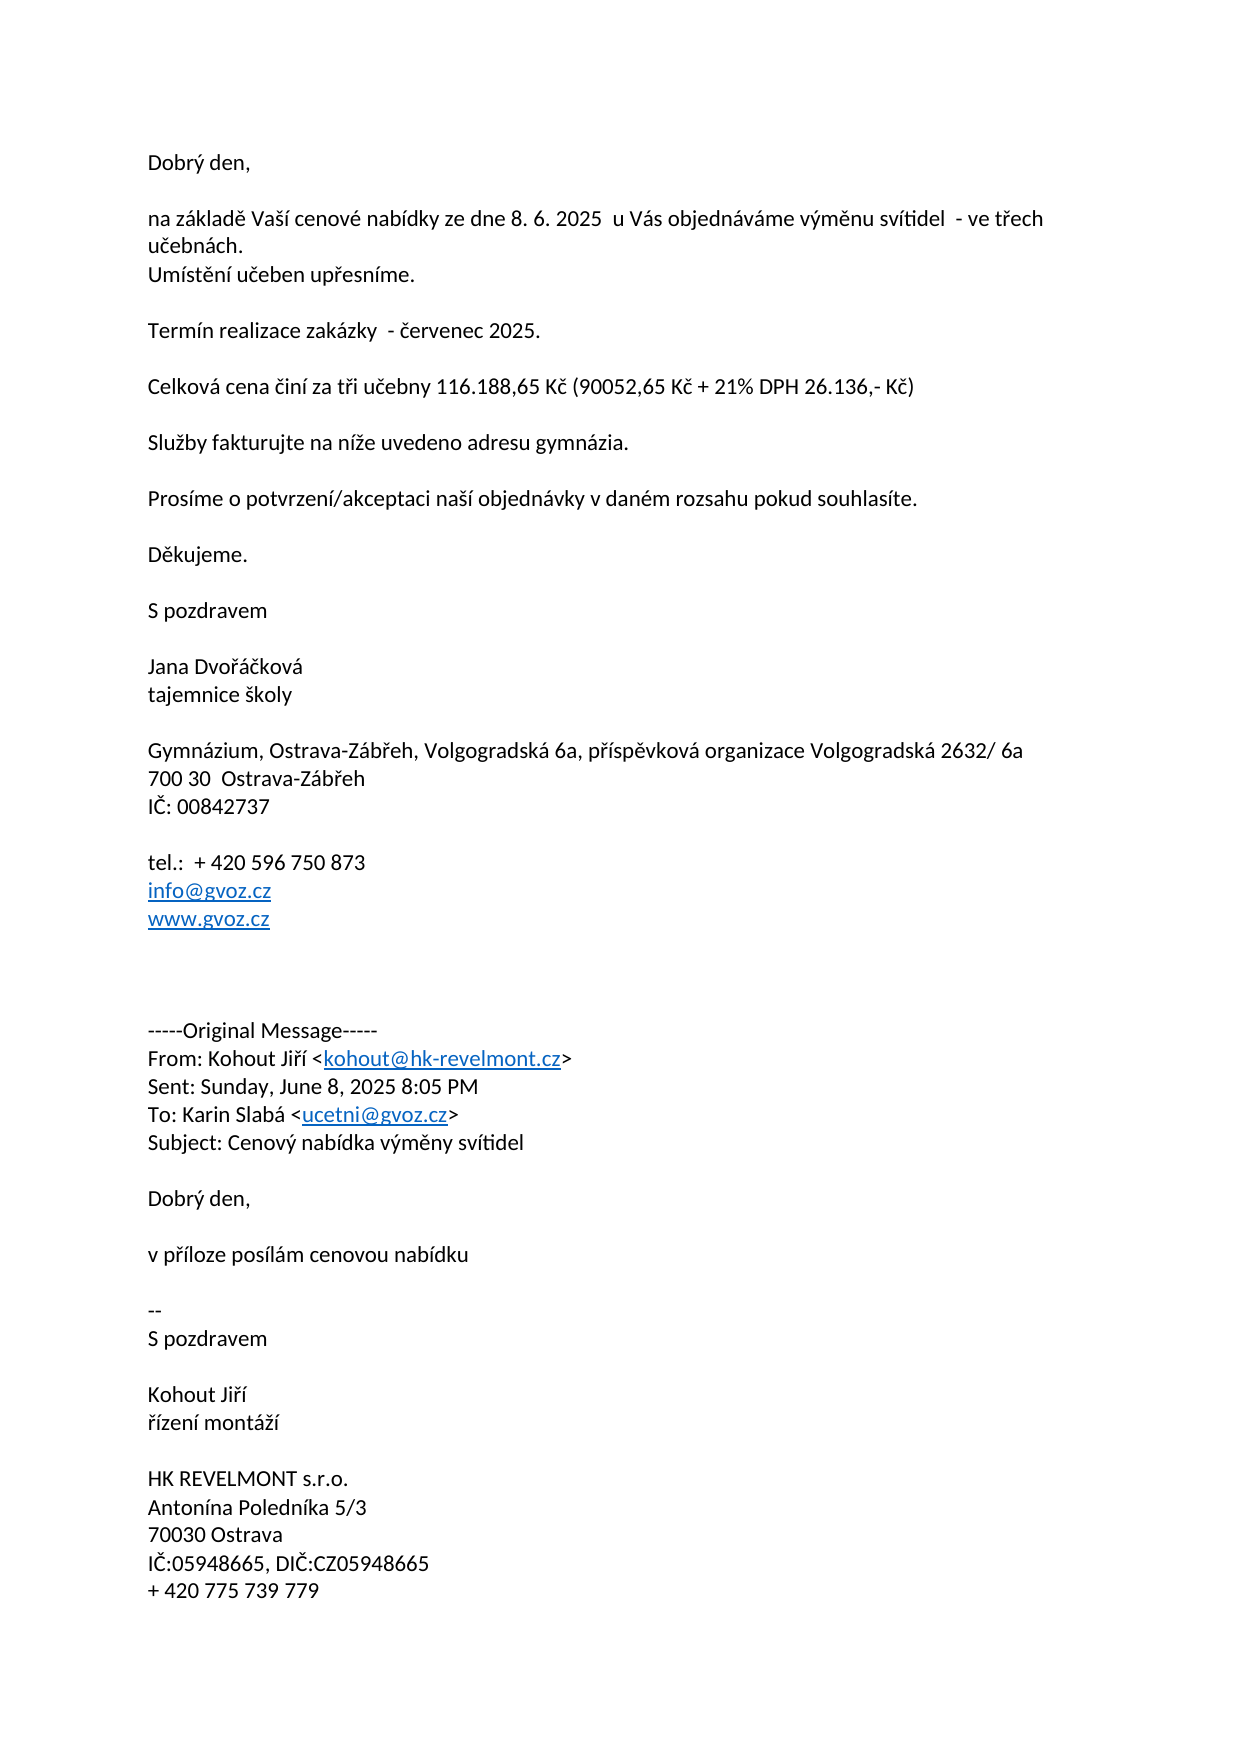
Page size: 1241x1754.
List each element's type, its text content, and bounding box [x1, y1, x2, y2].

text Umístění učeben upřesníme. [148, 260, 1093, 288]
text IČ: 00842737 [148, 792, 1093, 820]
text v příloze posílám cenovou nabídku [148, 1240, 1093, 1268]
text S pozdravem [148, 596, 1093, 624]
text Dobrý den, [148, 148, 1093, 176]
text www.gvoz.cz [148, 904, 1093, 932]
text Prosíme o potvrzení/akceptaci naší objednávky v daném rozsahu pokud souhlasíte. [148, 484, 1093, 512]
text Gymnázium, Ostrava-Zábřeh, Volgogradská 6a, příspěvková organizace Volgogradská 2632/ 6a [148, 736, 1093, 764]
text Antonína Poledníka 5/3 [148, 1493, 1093, 1521]
text Služby fakturujte na níže uvedeno adresu gymnázia. [148, 428, 1093, 456]
text Termín realizace zakázky - červenec 2025. [148, 316, 1093, 344]
text Dobrý den, [148, 1184, 1093, 1212]
text Jana Dvořáčková [148, 652, 1093, 680]
text S pozdravem [148, 1324, 1093, 1352]
text tel.: + 420 596 750 873 [148, 848, 1093, 876]
text Subject: Cenový nabídka výměny svítidel [148, 1128, 1093, 1156]
text From: Kohout Jiří <kohout@hk-revelmont.cz> [148, 1044, 1093, 1072]
text Děkujeme. [148, 540, 1093, 568]
text řízení montáží [148, 1408, 1093, 1437]
text tajemnice školy [148, 680, 1093, 708]
text -----Original Message----- [148, 1016, 1093, 1044]
text -- [148, 1296, 1093, 1324]
text info@gvoz.cz [148, 876, 1093, 904]
text To: Karin Slabá <ucetni@gvoz.cz> [148, 1100, 1093, 1128]
text 700 30 Ostrava-Zábřeh [148, 764, 1093, 792]
text na základě Vaší cenové nabídky ze dne 8. 6. 2025 u Vás objednáváme výměnu svítidel - ve třech učebnách. [148, 204, 1093, 260]
text 70030 Ostrava [148, 1521, 1093, 1549]
text + 420 775 739 779 [148, 1577, 1093, 1605]
text HK REVELMONT s.r.o. [148, 1464, 1093, 1493]
text IČ:05948665, DIČ:CZ05948665 [148, 1549, 1093, 1577]
text Kohout Jiří [148, 1381, 1093, 1408]
text Sent: Sunday, June 8, 2025 8:05 PM [148, 1072, 1093, 1100]
text Celková cena činí za tři učebny 116.188,65 Kč (90052,65 Kč + 21% DPH 26.136,- Kč) [148, 372, 1093, 400]
